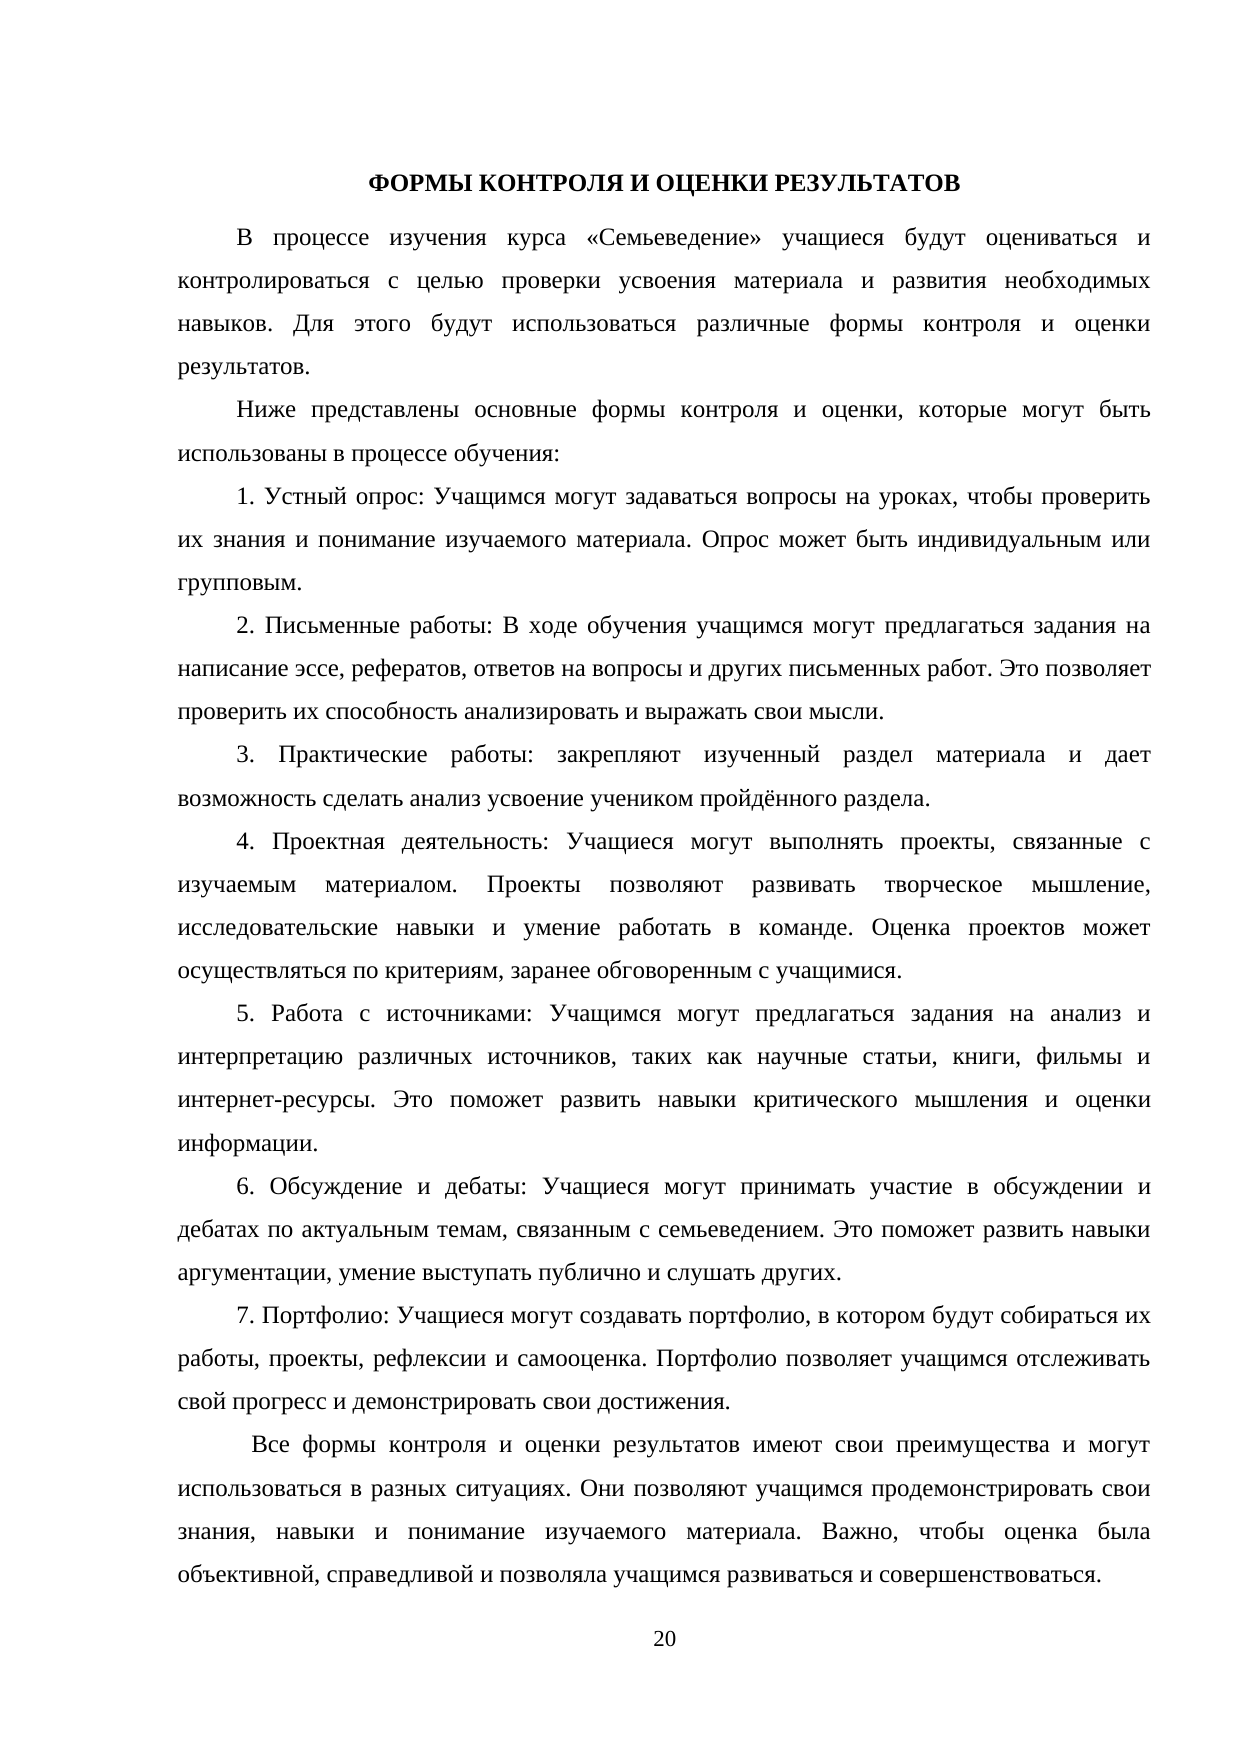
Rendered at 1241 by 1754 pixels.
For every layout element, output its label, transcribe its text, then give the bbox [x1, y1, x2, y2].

text 3. Практические работы: закрепляют изученный раздел материала и дает возможность сделать анализ усвоение учеником пройдённого раздела. [177, 739, 1152, 811]
text 7. Портфолио: Учащиеся могут создавать портфолио, в котором будут собираться их работы, проекты, рефлексии и самооценка. Портфолио позволяет учащимся отслеживать свой прогресс и демонстрировать свои достижения. [177, 1300, 1152, 1415]
text 2. Письменные работы: В ходе обучения учащимся могут предлагаться задания на написание эссе, рефератов, ответов на вопросы и других письменных работ. Это позволяет проверить их способность анализировать и выражать свои мысли. [177, 610, 1152, 725]
text 6. Обсуждение и дебаты: Учащиеся могут принимать участие в обсуждении и дебатах по актуальным темам, связанным с семьеведением. Это поможет развить навыки аргументации, умение выступать публично и слушать других. [177, 1171, 1152, 1286]
text В процессе изучения курса «Семьеведение» учащиеся будут оцениваться и контролироваться с целью проверки усвоения материала и развития необходимых навыков. Для этого будут использоваться различные формы контроля и оценки результатов. [177, 222, 1152, 380]
text Ниже представлены основные формы контроля и оценки, которые могут быть использованы в процессе обучения: [177, 394, 1152, 466]
text 5. Работа с источниками: Учащимся могут предлагаться задания на анализ и интерпретацию различных источников, таких как научные статьи, книги, фильмы и интернет-ресурсы. Это поможет развить навыки критического мышления и оценки информации. [177, 998, 1152, 1156]
text 1. Устный опрос: Учащимся могут задаваться вопросы на уроках, чтобы проверить их знания и понимание изучаемого материала. Опрос может быть индивидуальным или групповым. [177, 481, 1152, 596]
subtitle ФОРМЫ КОНТРОЛЯ И ОЦЕНКИ РЕЗУЛЬТАТОВ [177, 168, 1152, 197]
text Все формы контроля и оценки результатов имеют свои преимущества и могут использоваться в разных ситуациях. Они позволяют учащимся продемонстрировать свои знания, навыки и понимание изучаемого материала. Важно, чтобы оценка была объективной, справедливой и позволяла учащимся развиваться и совершенствоваться. [177, 1429, 1152, 1588]
text 4. Проектная деятельность: Учащиеся могут выполнять проекты, связанные с изучаемым материалом. Проекты позволяют развивать творческое мышление, исследовательские навыки и умение работать в команде. Оценка проектов может осуществляться по критериям, заранее обговоренным с учащимися. [177, 826, 1152, 984]
